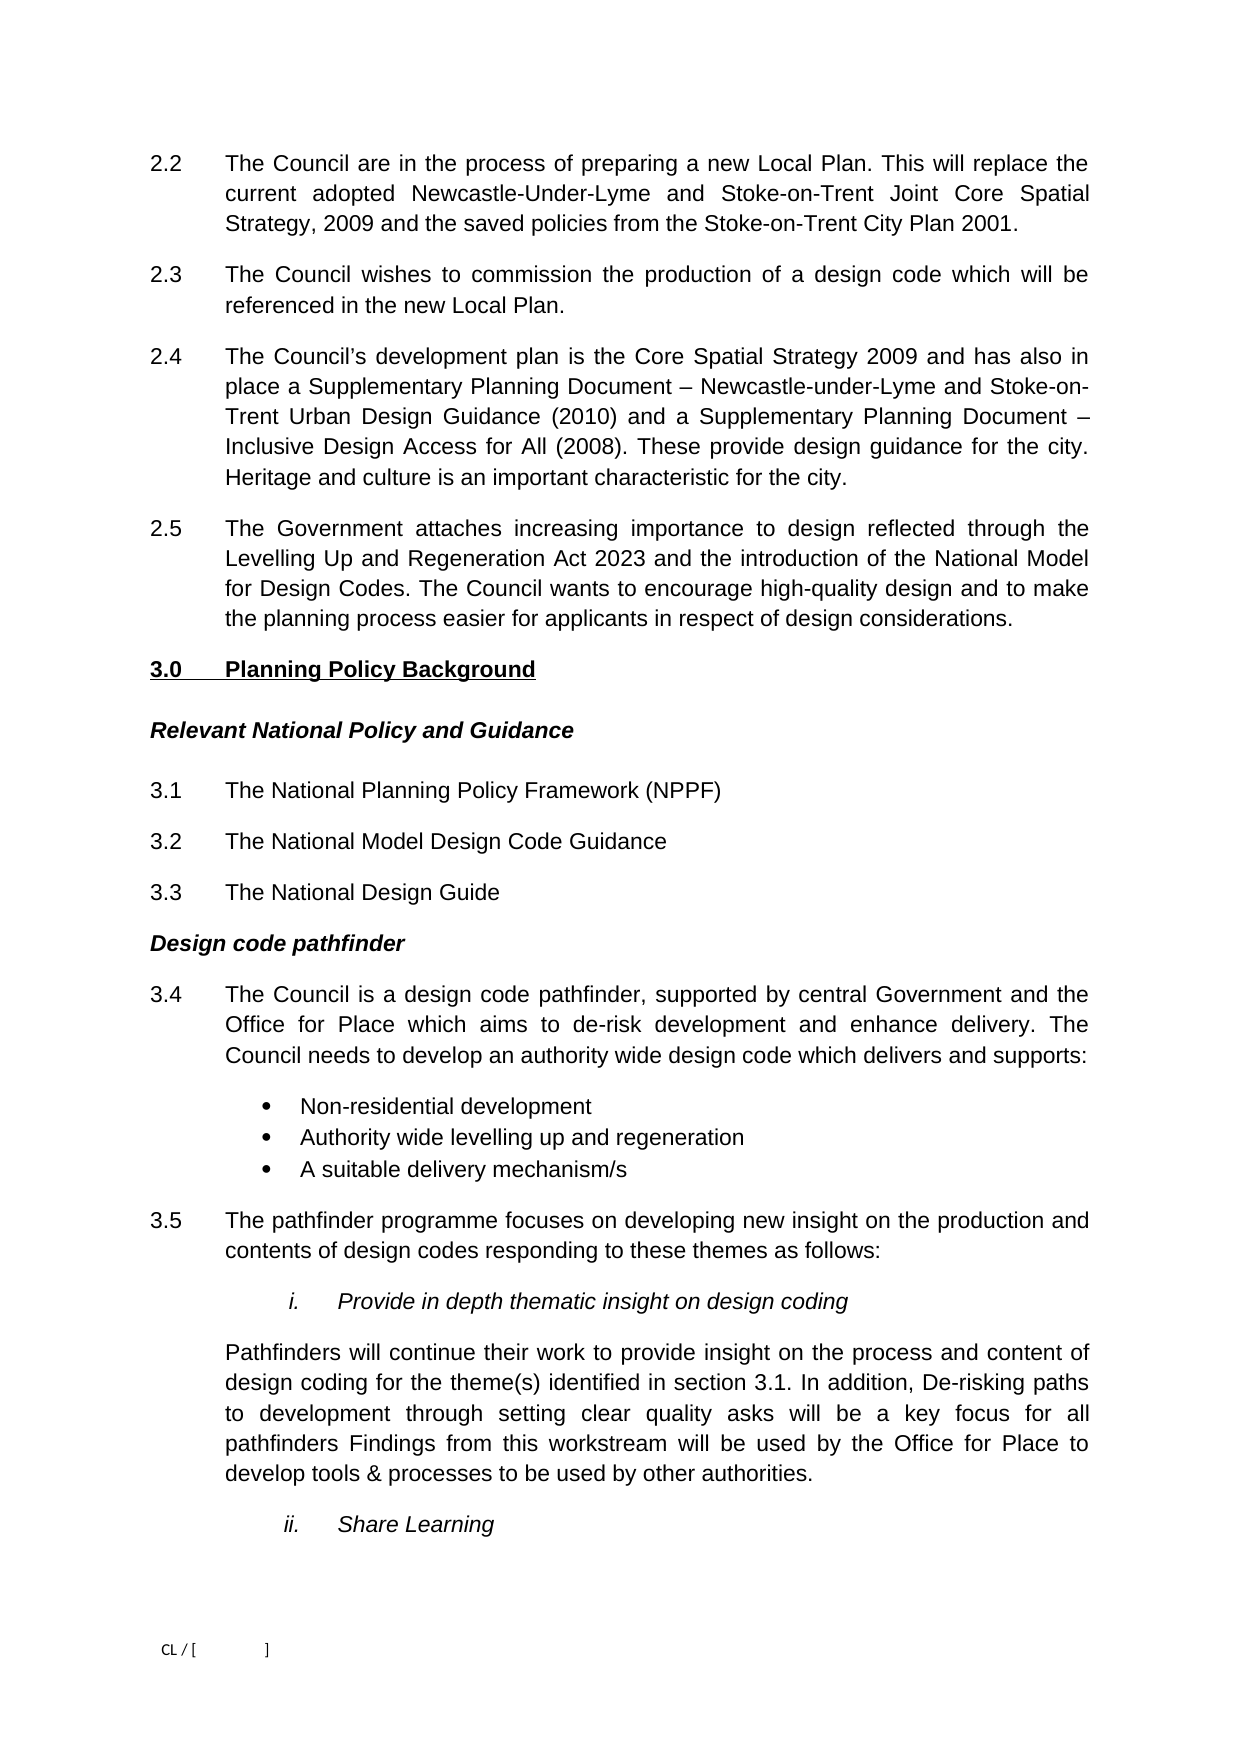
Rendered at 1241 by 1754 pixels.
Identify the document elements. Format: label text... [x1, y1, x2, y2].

text 2.4 The Council’s development plan is the Core Spatial Strategy 2009 and has also in place a Supplementary Planning Document – Newcastle-under-Lyme and Stoke-on-Trent Urban Design Guidance (2010) and a Supplementary Planning Document – Inclusive Design Access for All (2008). These provide design guidance for the city. Heritage and culture is an important characteristic for the city. [150, 343, 1090, 490]
text Pathfinders will continue their work to provide insight on the process and content of design coding for the theme(s) identified in section 3.1. In addition, De-risking paths to development through setting clear quality asks will be a key focus for all pathfinders Findings from this workstream will be used by the Office for Place to develop tools & processes to be used by other authorities. [225, 1339, 1090, 1486]
text 2.5 The Government attaches increasing importance to design reflected through the Levelling Up and Regeneration Act 2023 and the introduction of the National Model for Design Codes. The Council wants to encourage high-quality design and to make the planning process easier for applicants in respect of design considerations. [150, 514, 1090, 632]
list Non-residential development [262, 1093, 1090, 1119]
text 3.2 The National Model Design Code Guidance [150, 828, 1090, 854]
text 3.5 The pathfinder programme focuses on developing new insight on the production and contents of design codes responding to these themes as follows: [150, 1207, 1090, 1263]
text 2.2 The Council are in the process of preparing a new Local Plan. This will replace the current adopted Newcastle-Under-Lyme and Stoke-on-Trent Joint Core Spatial Strategy, 2009 and the saved policies from the Stoke-on-Trent City Plan 2001. [150, 150, 1090, 237]
text Relevant National Policy and Guidance [150, 717, 1090, 743]
list A suitable delivery mechanism/s [262, 1156, 1090, 1182]
text Design code pathfinder [150, 930, 1090, 957]
text 3.1 The National Planning Policy Framework (NPPF) [150, 777, 1090, 803]
list Authority wide levelling up and regeneration [262, 1124, 1090, 1151]
list Share Learning [300, 1511, 1090, 1537]
subtitle 3.0 Planning Policy Background [150, 656, 1090, 683]
text 2.3 The Council wishes to commission the production of a design code which will be referenced in the new Local Plan. [150, 261, 1090, 318]
list Provide in depth thematic insight on design coding [300, 1288, 1090, 1314]
text 3.3 The National Design Guide [150, 879, 1090, 906]
text 3.4 The Council is a design code pathfinder, supported by central Government and the Office for Place which aims to de-risk development and enhance delivery. The Council needs to develop an authority wide design code which delivers and supports: [150, 981, 1090, 1068]
